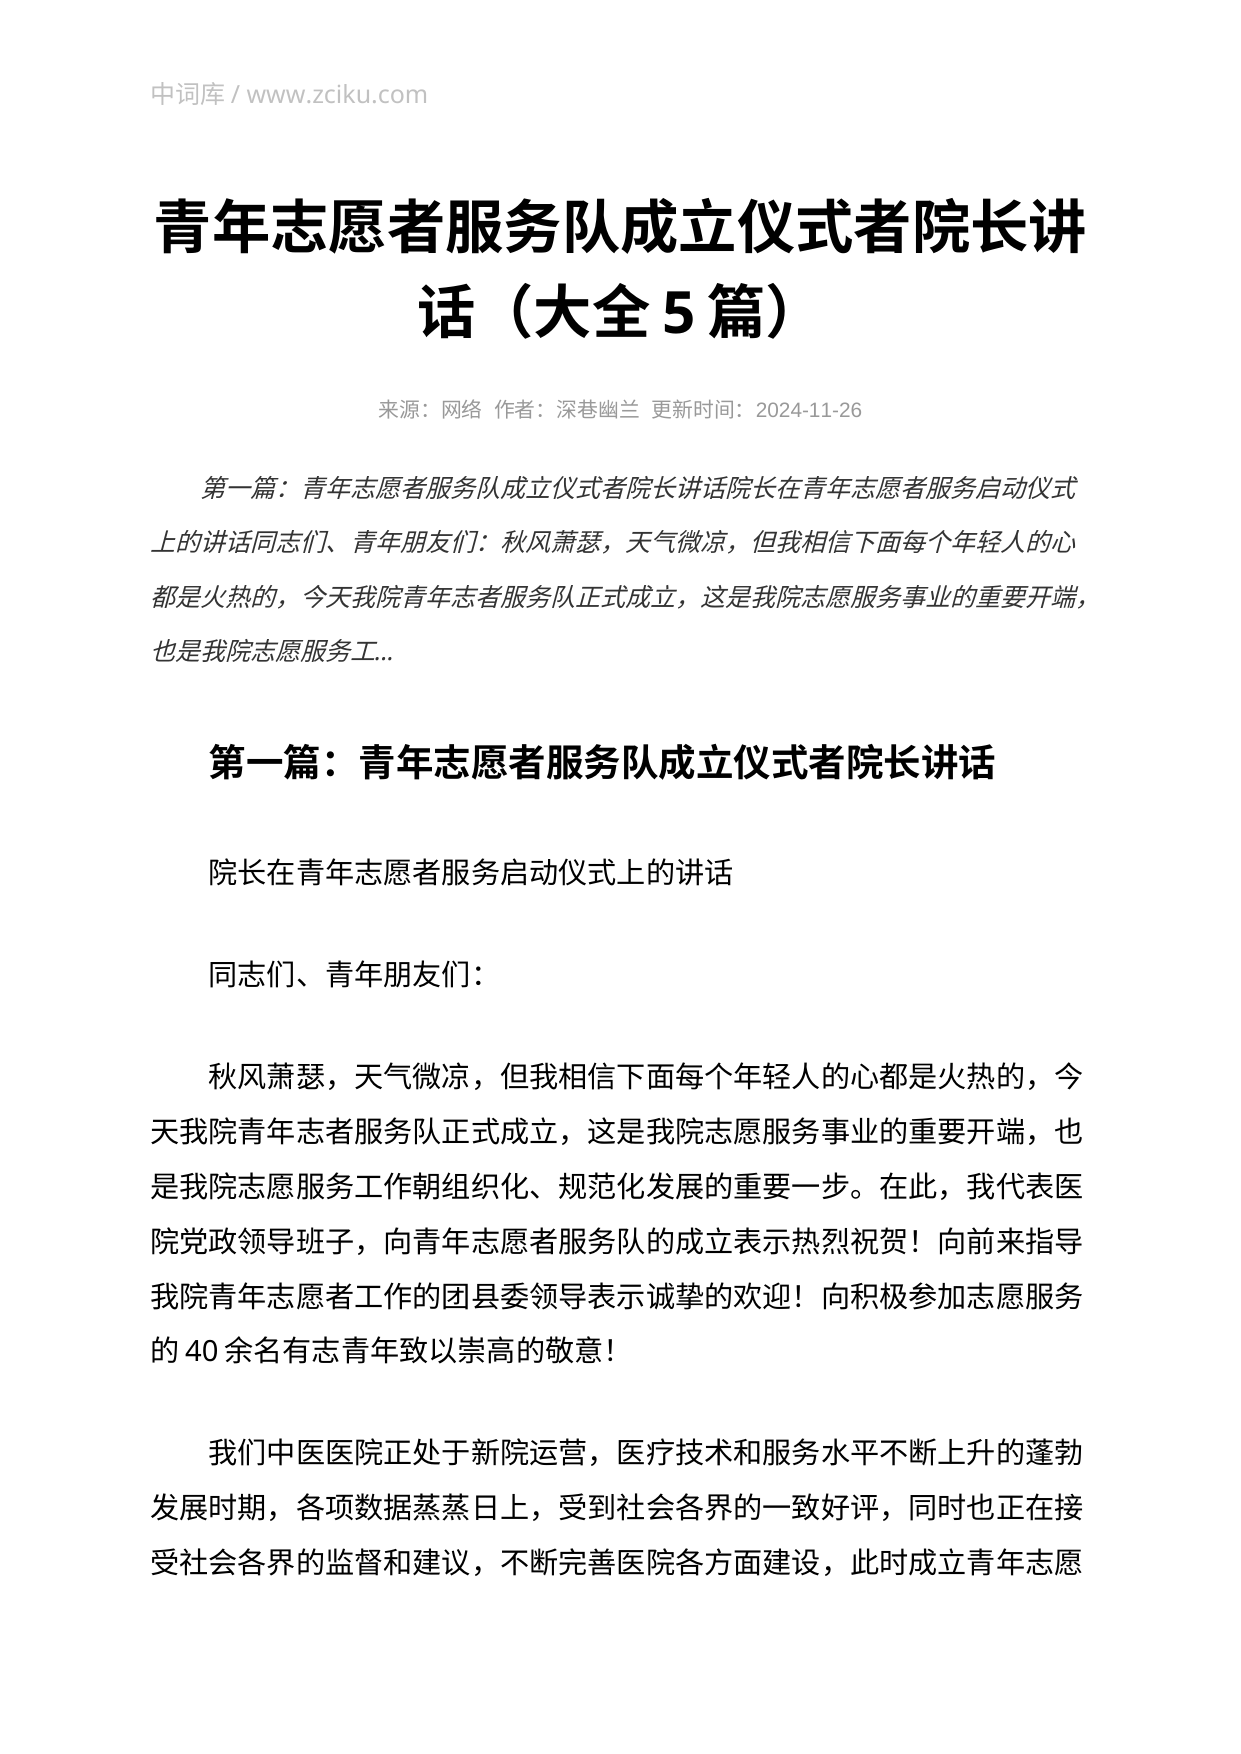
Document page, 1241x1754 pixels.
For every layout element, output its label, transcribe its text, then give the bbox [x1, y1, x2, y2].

subtitle 青年志愿者服务队成立仪式者院长讲话（大全5篇） [150, 181, 1090, 351]
text 第一篇：青年志愿者服务队成立仪式者院长讲话院长在青年志愿者服务启动仪式上的讲话同志们、青年朋友们：秋风萧瑟，天气微凉，但我相信下面每个年轻人的心都是火热的，今天我院青年志者服务队正式成立，这是我院志愿服务事业的重要开端，也是我院志愿服务工... [150, 468, 1090, 668]
text 来源：网络 作者：深巷幽兰 更新时间：2024-11-26 [150, 397, 1090, 421]
text 第一篇：青年志愿者服务队成立仪式者院长讲话 [150, 733, 1090, 787]
text 秋风萧瑟，天气微凉，但我相信下面每个年轻人的心都是火热的，今天我院青年志者服务队正式成立，这是我院志愿服务事业的重要开端，也是我院志愿服务工作朝组织化、规范化发展的重要一步。在此，我代表医院党政领导班子，向青年志愿者服务队的成立表示热烈祝贺！向前来指导我院青年志愿者工作的团县委领导表示诚挚的欢迎！向积极参加志愿服务的40余名有志青年致以崇高的敬意！ [150, 1053, 1090, 1370]
text 院长在青年志愿者服务启动仪式上的讲话 [150, 850, 1090, 892]
text 同志们、青年朋友们： [150, 952, 1090, 994]
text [150, 1430, 1090, 1582]
